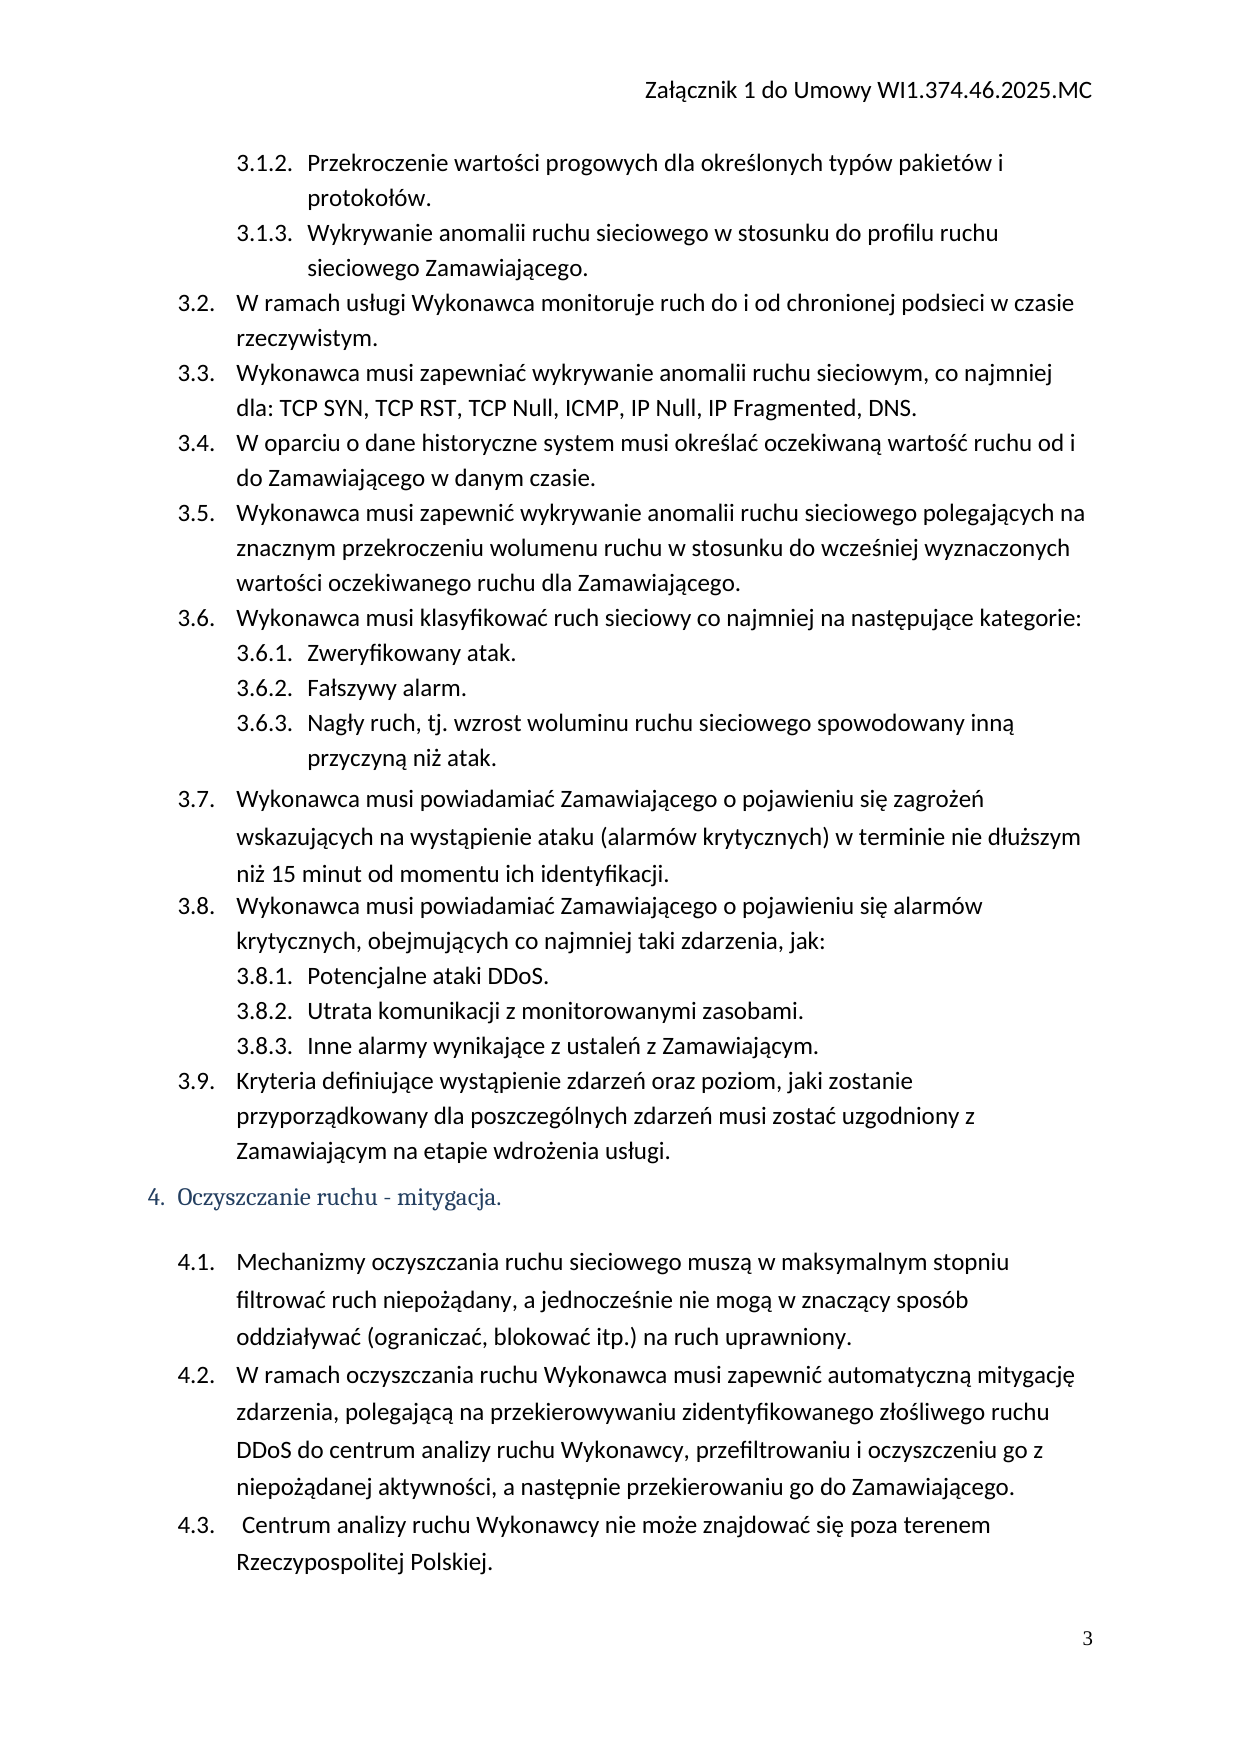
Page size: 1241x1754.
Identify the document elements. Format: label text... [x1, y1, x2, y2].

list Przekroczenie wartości progowych dla określonych typów pakietów i protokołów. [236, 148, 1093, 213]
list Potencjalne ataki DDoS. [236, 960, 1093, 991]
list Wykonawca musi zapewnić wykrywanie anomalii ruchu sieciowego polegających na znacznym przekroczeniu wolumenu ruchu w stosunku do wcześniej wyznaczonych wartości oczekiwanego ruchu dla Zamawiającego. [177, 498, 1093, 598]
list Utrata komunikacji z monitorowanymi zasobami. [236, 995, 1093, 1026]
list Kryteria definiujące wystąpienie zdarzeń oraz poziom, jaki zostanie przyporządkowany dla poszczególnych zdarzeń musi zostać uzgodniony z Zamawiającym na etapie wdrożenia usługi. [177, 1065, 1093, 1166]
list Wykonawca musi powiadamiać Zamawiającego o pojawieniu się alarmów krytycznych, obejmujących co najmniej taki zdarzenia, jak: [177, 890, 1093, 956]
list Wykonawca musi zapewniać wykrywanie anomalii ruchu sieciowym, co najmniej dla: TCP SYN, TCP RST, TCP Null, ICMP, IP Null, IP Fragmented, DNS. [177, 358, 1093, 423]
list Wykonawca musi powiadamiać Zamawiającego o pojawieniu się zagrożeń wskazujących na wystąpienie ataku (alarmów krytycznych) w terminie nie dłuższym niż 15 minut od momentu ich identyfikacji. [177, 778, 1093, 890]
list Fałszywy alarm. [236, 673, 1093, 703]
list Mechanizmy oczyszczania ruchu sieciowego muszą w maksymalnym stopniu filtrować ruch niepożądany, a jednocześnie nie mogą w znaczący sposób oddziaływać (ograniczać, blokować itp.) na ruch uprawniony. [177, 1241, 1093, 1353]
list W oparciu o dane historyczne system musi określać oczekiwaną wartość ruchu od i do Zamawiającego w danym czasie. [177, 428, 1093, 493]
list Wykonawca musi klasyfikować ruch sieciowy co najmniej na następujące kategorie: [177, 603, 1093, 633]
subtitle Oczyszczanie ruchu - mitygacja. [148, 1183, 1093, 1211]
list Wykrywanie anomalii ruchu sieciowego w stosunku do profilu ruchu sieciowego Zamawiającego. [236, 218, 1093, 283]
list Nagły ruch, tj. wzrost woluminu ruchu sieciowego spowodowany inną przyczyną niż atak. [236, 708, 1093, 773]
list W ramach usługi Wykonawca monitoruje ruch do i od chronionej podsieci w czasie rzeczywistym. [177, 288, 1093, 353]
list Centrum analizy ruchu Wykonawcy nie może znajdować się poza terenem Rzeczypospolitej Polskiej. [177, 1503, 1093, 1578]
list Zweryfikowany atak. [236, 638, 1093, 668]
list Inne alarmy wynikające z ustaleń z Zamawiającym. [236, 1030, 1093, 1061]
list W ramach oczyszczania ruchu Wykonawca musi zapewnić automatyczną mitygację zdarzenia, polegającą na przekierowywaniu zidentyfikowanego złośliwego ruchu DDoS do centrum analizy ruchu Wykonawcy, przefiltrowaniu i oczyszczeniu go z niepożądanej aktywności, a następnie przekierowaniu go do Zamawiającego. [177, 1353, 1093, 1503]
